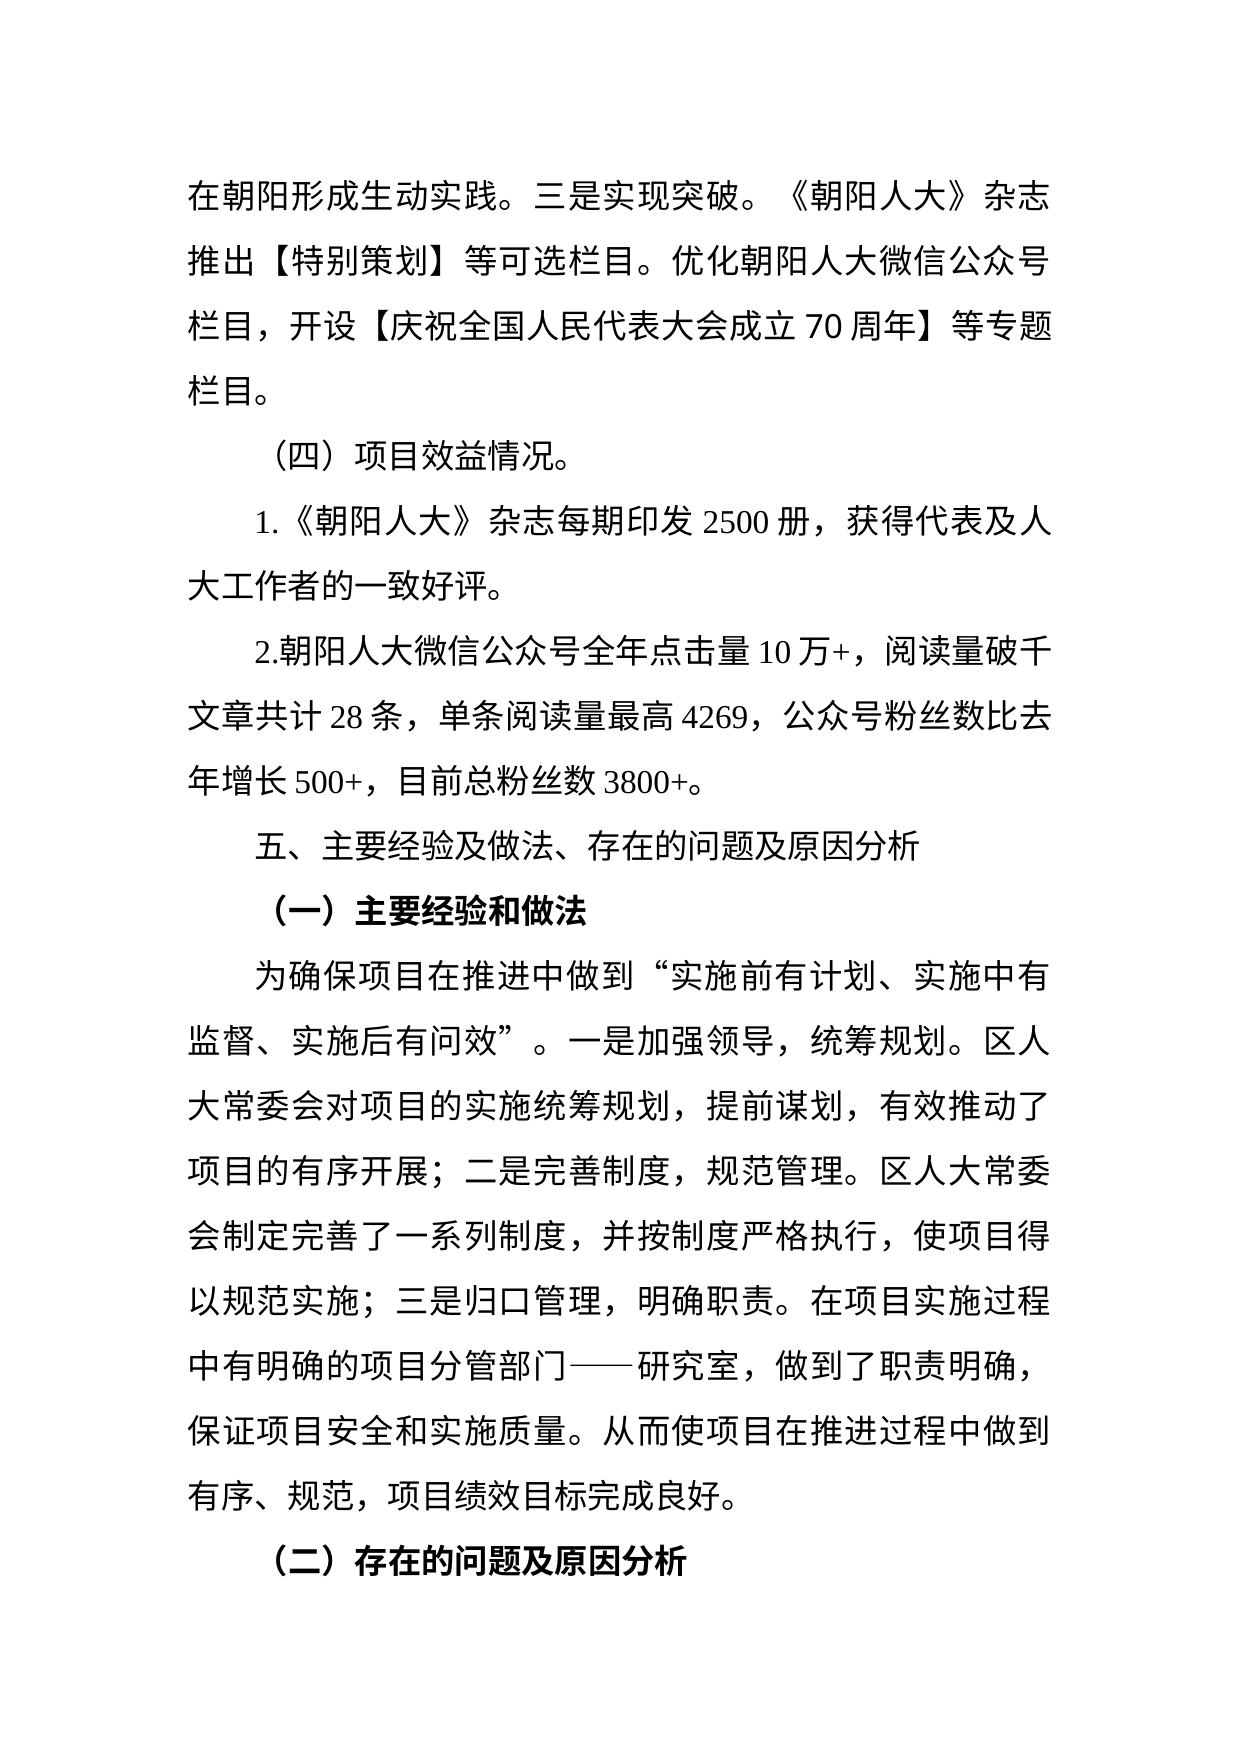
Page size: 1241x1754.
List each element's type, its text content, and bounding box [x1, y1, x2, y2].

list 主要经验及做法、存在的问题及原因分析 [187, 812, 1053, 877]
text 1.《朝阳人大》杂志每期印发2500册，获得代表及人大工作者的一致好评。 [187, 487, 1053, 617]
text 为确保项目在推进中做到“实施前有计划、实施中有监督、实施后有问效”。一是加强领导，统筹规划。区人大常委会对项目的实施统筹规划，提前谋划，有效推动了项目的有序开展；二是完善制度，规范管理。区人大常委会制定完善了一系列制度，并按制度严格执行，使项目得以规范实施；三是归口管理，明确职责。在项目实施过程中有明确的项目分管部门——研究室，做到了职责明确，保证项目安全和实施质量。从而使项目在推进过程中做到有序、规范，项目绩效目标完成良好。 [187, 942, 1053, 1527]
text （一）主要经验和做法 [187, 877, 1053, 942]
text （四）项目效益情况。 [187, 422, 1053, 487]
text 2.朝阳人大微信公众号全年点击量10万+，阅读量破千文章共计28条，单条阅读量最高4269，公众号粉丝数比去年增长500+，目前总粉丝数3800+。 [187, 617, 1053, 812]
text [187, 162, 1053, 422]
text （二）存在的问题及原因分析 [187, 1527, 1053, 1592]
